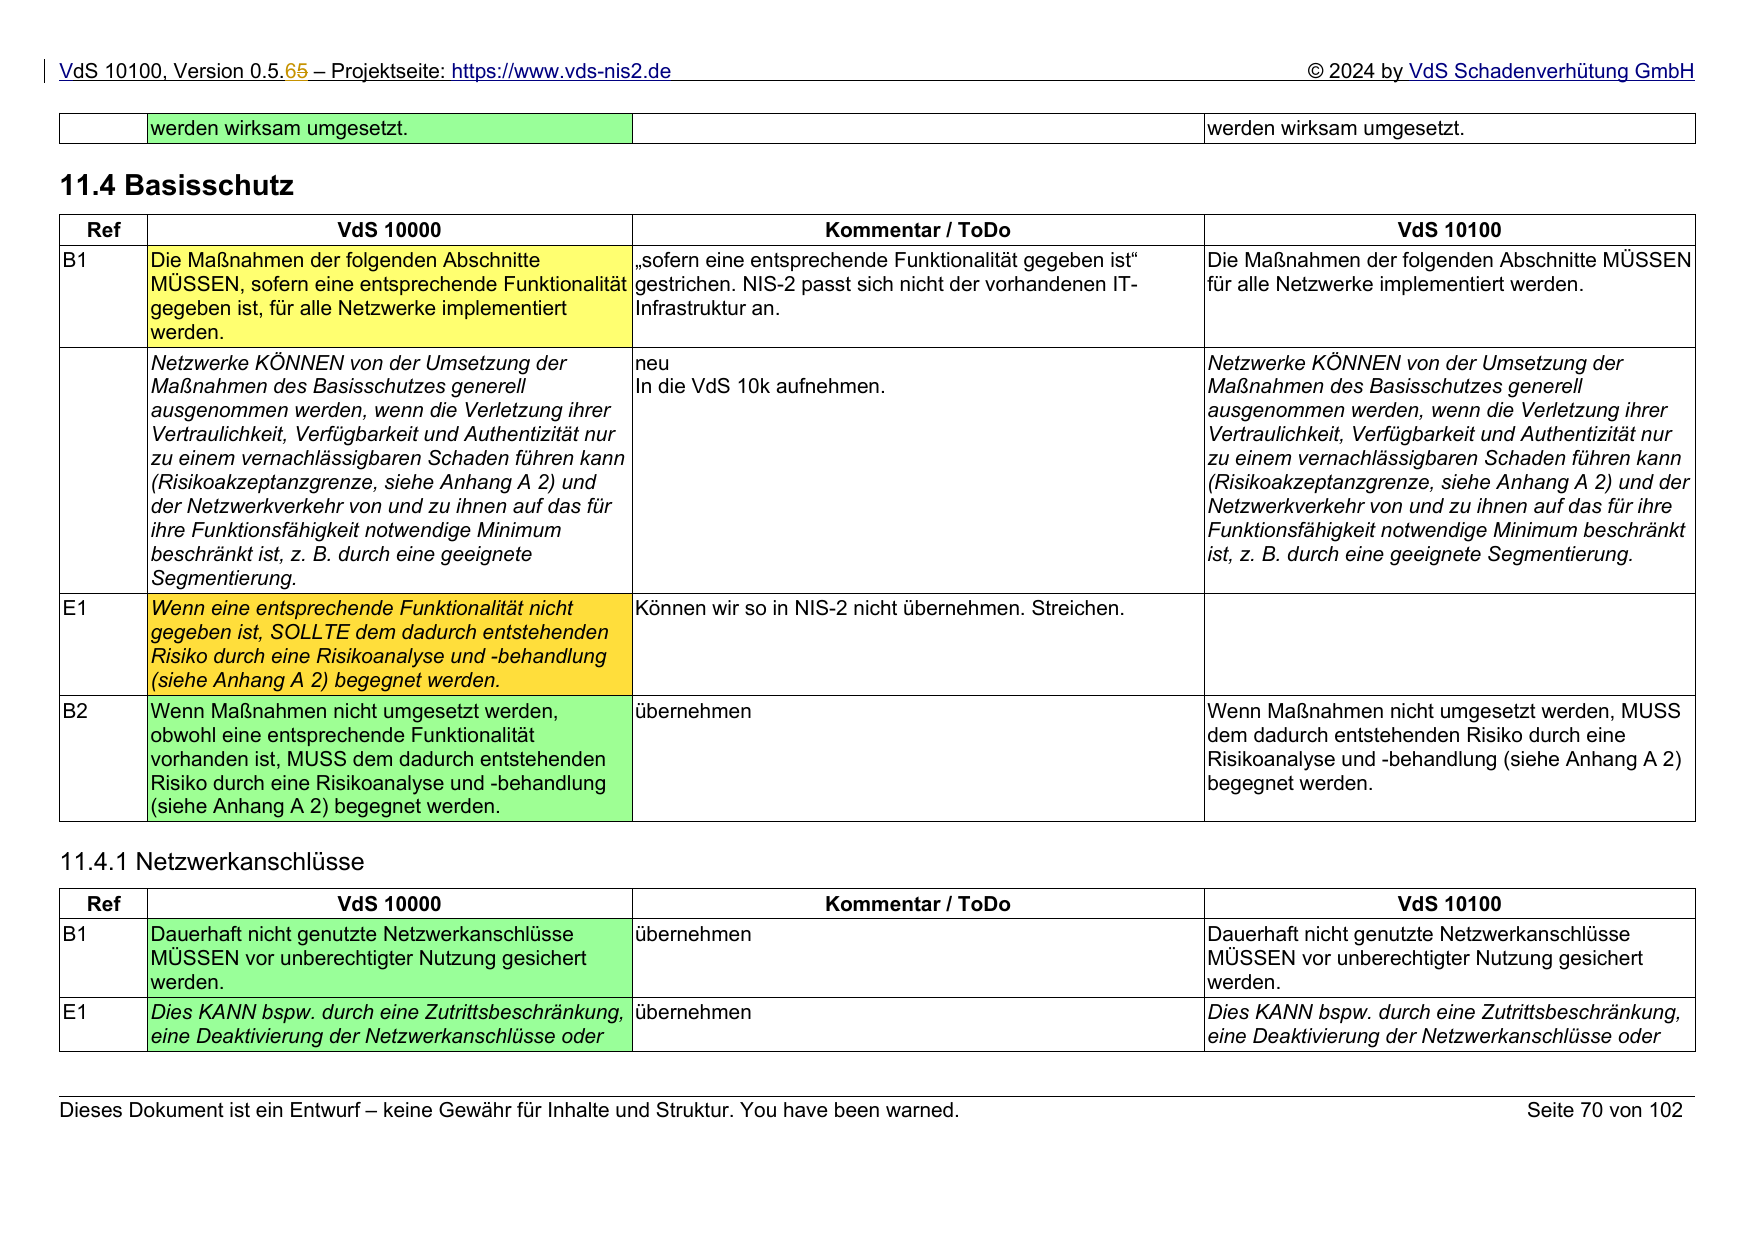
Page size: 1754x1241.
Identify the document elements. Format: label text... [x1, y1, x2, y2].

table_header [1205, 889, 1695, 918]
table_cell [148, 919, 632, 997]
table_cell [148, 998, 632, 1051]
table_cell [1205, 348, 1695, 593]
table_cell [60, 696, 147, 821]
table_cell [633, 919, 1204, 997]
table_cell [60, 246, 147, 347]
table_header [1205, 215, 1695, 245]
subtitle 11.4 Basisschutz [59, 168, 1695, 202]
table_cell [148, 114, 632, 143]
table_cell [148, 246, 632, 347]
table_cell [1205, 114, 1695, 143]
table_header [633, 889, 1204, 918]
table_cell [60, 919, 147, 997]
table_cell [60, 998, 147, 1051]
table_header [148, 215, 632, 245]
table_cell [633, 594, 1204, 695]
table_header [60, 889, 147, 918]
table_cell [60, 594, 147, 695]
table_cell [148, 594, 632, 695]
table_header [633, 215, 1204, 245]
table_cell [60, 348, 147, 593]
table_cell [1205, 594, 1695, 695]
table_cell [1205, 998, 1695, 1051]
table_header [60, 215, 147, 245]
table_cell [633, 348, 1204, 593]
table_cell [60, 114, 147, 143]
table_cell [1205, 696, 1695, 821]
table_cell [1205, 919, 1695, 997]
subtitle 11.4.1 Netzwerkanschlüsse [59, 847, 1695, 875]
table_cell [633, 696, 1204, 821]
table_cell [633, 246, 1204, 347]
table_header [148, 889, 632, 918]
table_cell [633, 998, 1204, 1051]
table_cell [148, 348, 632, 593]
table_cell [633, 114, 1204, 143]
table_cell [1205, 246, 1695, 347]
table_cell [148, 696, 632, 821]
